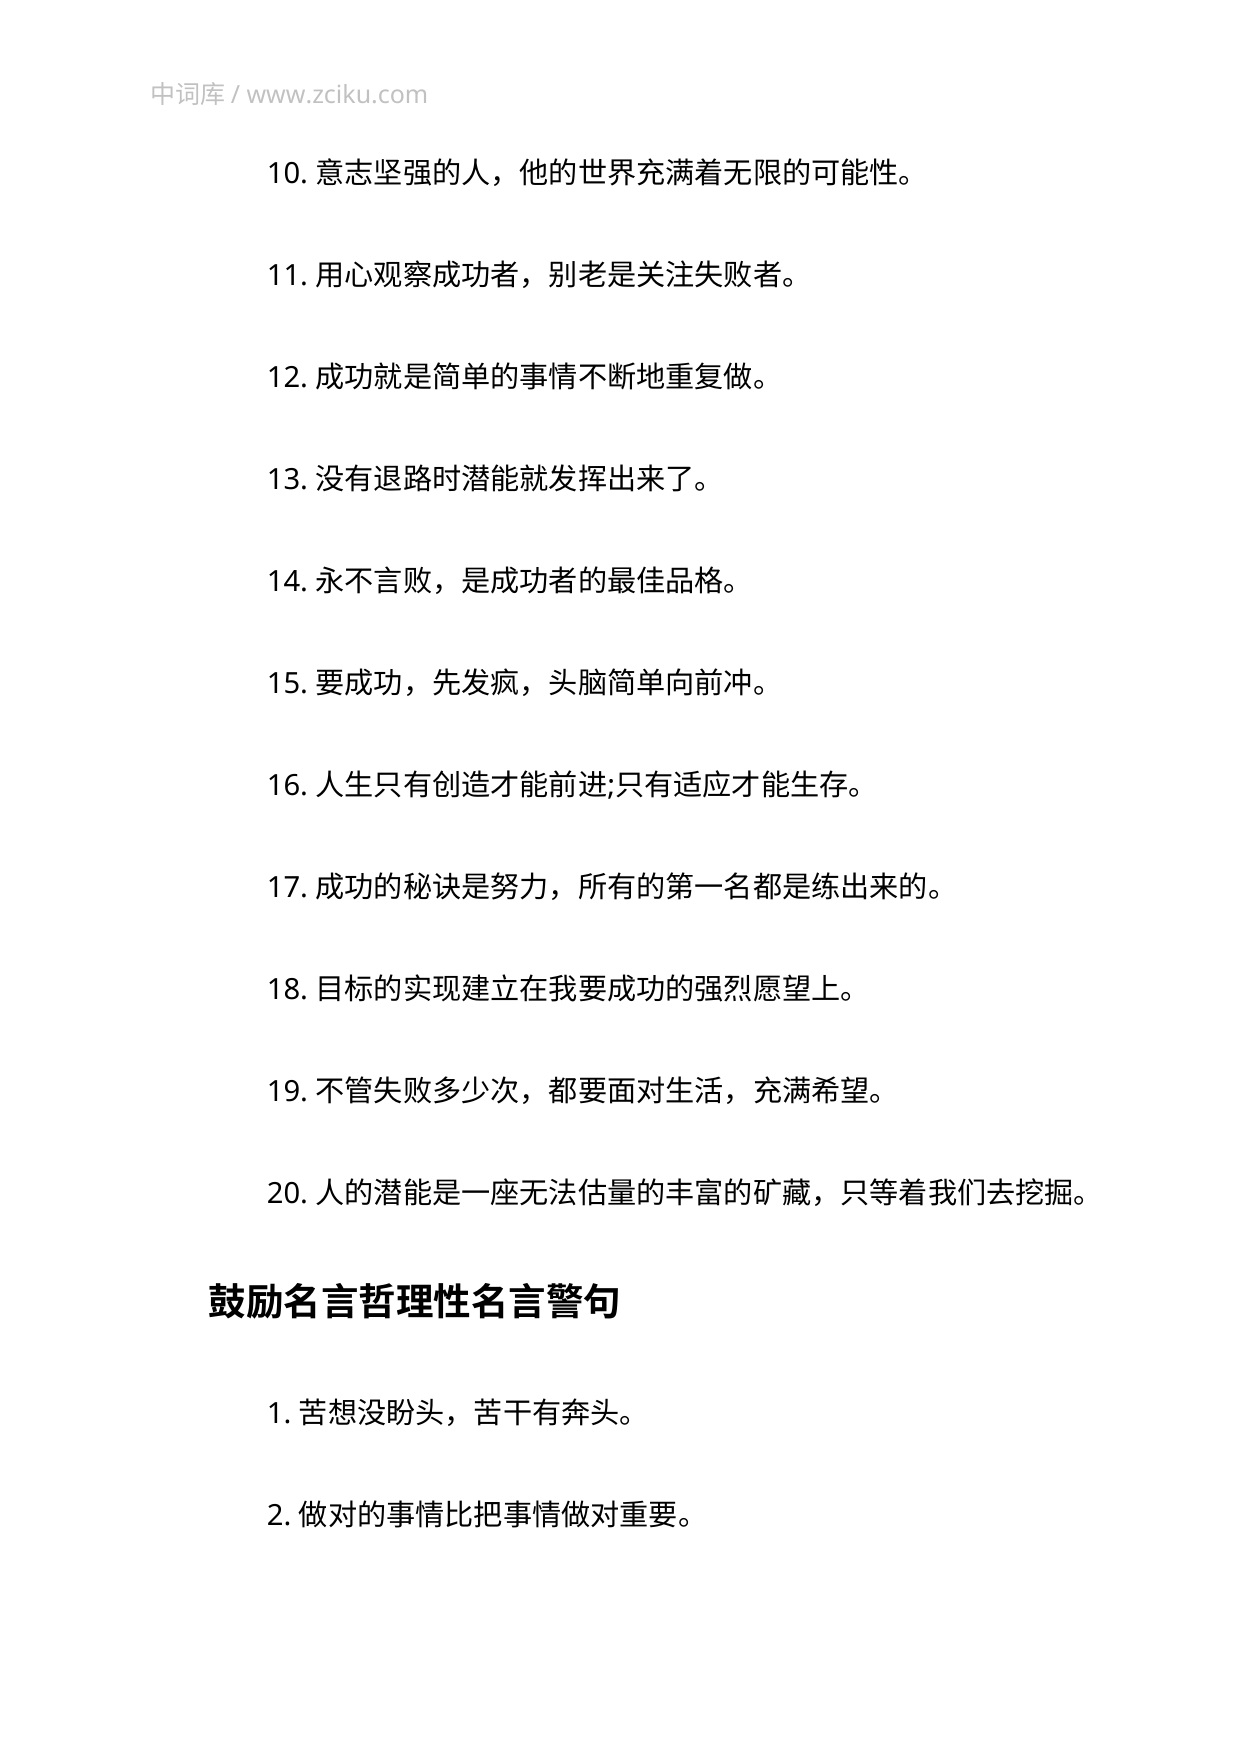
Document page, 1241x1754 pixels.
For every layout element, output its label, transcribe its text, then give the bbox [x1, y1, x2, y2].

text 19. 不管失败多少次，都要面对生活，充满希望。 [150, 1068, 1090, 1110]
text 13. 没有退路时潜能就发挥出来了。 [150, 456, 1090, 498]
text 18. 目标的实现建立在我要成功的强烈愿望上。 [150, 966, 1090, 1008]
text 15. 要成功，先发疯，头脑简单向前冲。 [150, 660, 1090, 702]
text 16. 人生只有创造才能前进;只有适应才能生存。 [150, 762, 1090, 804]
text 11. 用心观察成功者，别老是关注失败者。 [150, 252, 1090, 294]
text 鼓励名言哲理性名言警句 [150, 1272, 1090, 1326]
text 2. 做对的事情比把事情做对重要。 [150, 1491, 1090, 1533]
text 10. 意志坚强的人，他的世界充满着无限的可能性。 [150, 150, 1090, 192]
text 12. 成功就是简单的事情不断地重复做。 [150, 354, 1090, 396]
text 17. 成功的秘诀是努力，所有的第一名都是练出来的。 [150, 864, 1090, 906]
text 14. 永不言败，是成功者的最佳品格。 [150, 558, 1090, 600]
text 20. 人的潜能是一座无法估量的丰富的矿藏，只等着我们去挖掘。 [150, 1170, 1090, 1212]
text 1. 苦想没盼头，苦干有奔头。 [150, 1389, 1090, 1432]
